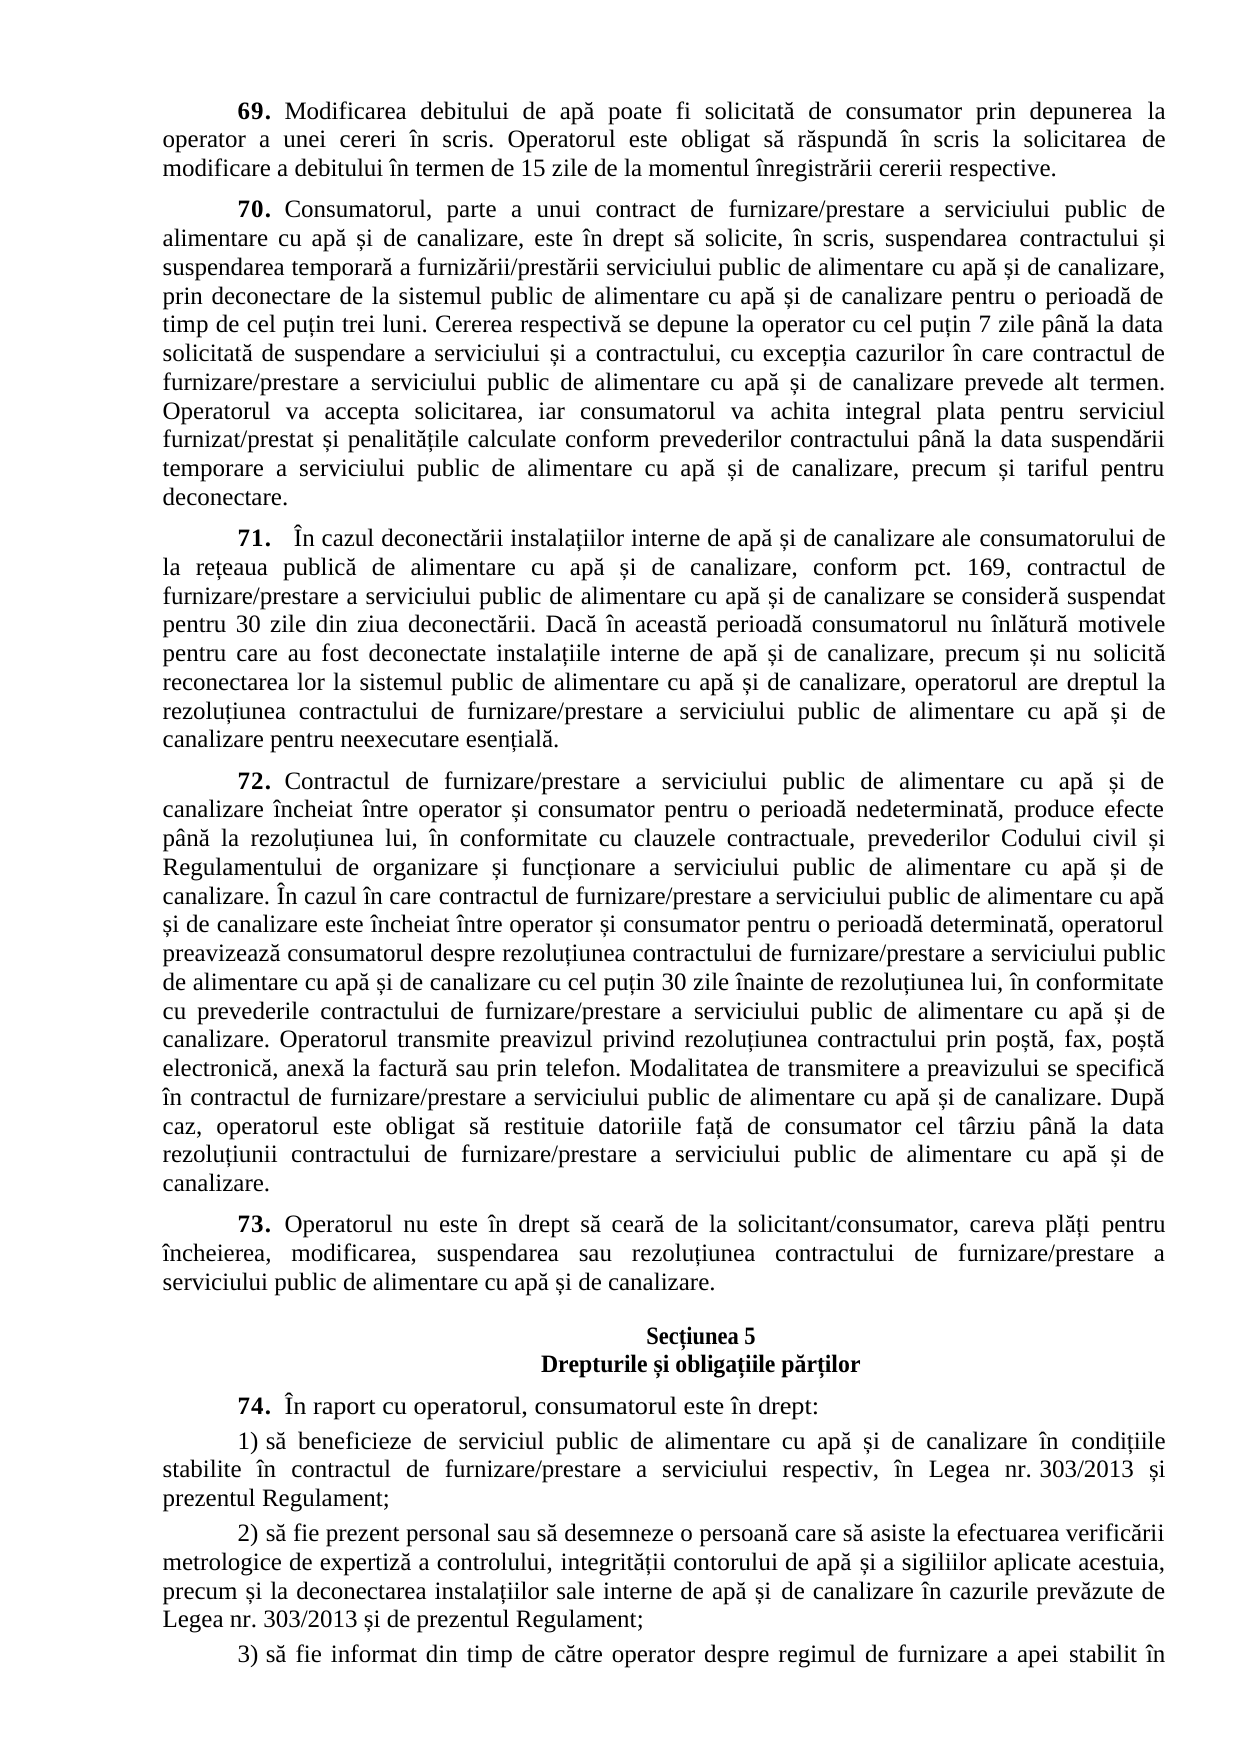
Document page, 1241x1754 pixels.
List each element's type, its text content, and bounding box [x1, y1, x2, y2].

list să beneficieze de serviciul public de alimentare cu apă și de canalizare în condițiile stabilite în contractul de furnizare/prestare a serviciului respectiv, în Legea nr. 303/2013 și prezentul Regulament; [162, 1426, 1166, 1512]
text Secțiunea 5 [162, 1321, 1164, 1349]
text Drepturile și obligațiile părților [162, 1349, 1164, 1378]
list Consumatorul, parte a unui contract de furnizare/prestare a serviciului public de alimentare cu apă și de canalizare, este în drept să solicite, în scris, suspendarea contractului și suspendarea temporară a furnizării/prestării serviciului public de alimentare cu apă și de canalizare, prin deconectare de la sistemul public de alimentare cu apă și de canalizare pentru o perioadă de timp de cel puțin trei luni. Cererea respectivă se depune la operator cu cel puțin 7 zile până la data solicitată de suspendare a serviciului și a contractului, cu excepția cazurilor în care contractul de furnizare/prestare a serviciului public de alimentare cu apă și de canalizare prevede alt termen. Operatorul va accepta solicitarea, iar consumatorul va achita integral plata pentru serviciul furnizat/prestat și penalitățile calculate conform prevederilor contractului până la data suspendării temporare a serviciului public de alimentare cu apă și de canalizare, precum și tariful pentru deconectare. [162, 194, 1166, 511]
list Contractul de furnizare/prestare a serviciului public de alimentare cu apă și de canalizare încheiat între operator și consumator pentru o perioadă nedeterminată, produce efecte până la rezoluțiunea lui, în conformitate cu clauzele contractuale, prevederilor Codului civil și Regulamentului de organizare și funcționare a serviciului public de alimentare cu apă și de canalizare. În cazul în care contractul de furnizare/prestare a serviciului public de alimentare cu apă și de canalizare este încheiat între operator și consumator pentru o perioadă determinată, operatorul preavizează consumatorul despre rezoluțiunea contractului de furnizare/prestare a serviciului public de alimentare cu apă și de canalizare cu cel puțin 30 zile înainte de rezoluțiunea lui, în conformitate cu prevederile contractului de furnizare/prestare a serviciului public de alimentare cu apă și de canalizare. Operatorul transmite preavizul privind rezoluțiunea contractului prin poștă, fax, poștă electronică, anexă la factură sau prin telefon. Modalitatea de transmitere a preavizului se specifică în contractul de furnizare/prestare a serviciului public de alimentare cu apă și de canalizare. După caz, operatorul este obligat să restituie datoriile față de consumator cel târziu până la data rezoluțiunii contractului de furnizare/prestare a serviciului public de alimentare cu apă și de canalizare. [162, 766, 1166, 1197]
list În cazul deconectării instalațiilor interne de apă și de canalizare ale consumatorului de la rețeaua publică de alimentare cu apă și de canalizare, conform pct. 169, contractul de furnizare/prestare a serviciului public de alimentare cu apă și de canalizare se consideră suspendat pentru 30 zile din ziua deconectării. Dacă în această perioadă consumatorul nu înlătură motivele pentru care au fost deconectate instalațiile interne de apă și de canalizare, precum și nu solicită reconectarea lor la sistemul public de alimentare cu apă și de canalizare, operatorul are dreptul la rezoluțiunea contractului de furnizare/prestare a serviciului public de alimentare cu apă și de canalizare pentru neexecutare esențială. [162, 523, 1166, 753]
list Operatorul nu este în drept să ceară de la solicitant/consumator, careva plăți pentru încheierea, modificarea, suspendarea sau rezoluțiunea contractului de furnizare/prestare a serviciului public de alimentare cu apă și de canalizare. [162, 1209, 1166, 1296]
list În raport cu operatorul, consumatorul este în drept: [162, 1391, 1166, 1419]
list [162, 1639, 1166, 1668]
list Modificarea debitului de apă poate fi solicitată de consumator prin depunerea la operator a unei cereri în scris. Operatorul este obligat să răspundă în scris la solicitarea de modificare a debitului în termen de 15 zile de la momentul înregistrării cererii respective. [162, 96, 1166, 182]
list să fie prezent personal sau să desemneze o persoană care să asiste la efectuarea verificării metrologice de expertiză a controlului, integrității contorului de apă și a sigiliilor aplicate acestuia, precum și la deconectarea instalațiilor sale interne de apă și de canalizare în cazurile prevăzute de Legea nr. 303/2013 și de prezentul Regulament; [162, 1518, 1166, 1633]
